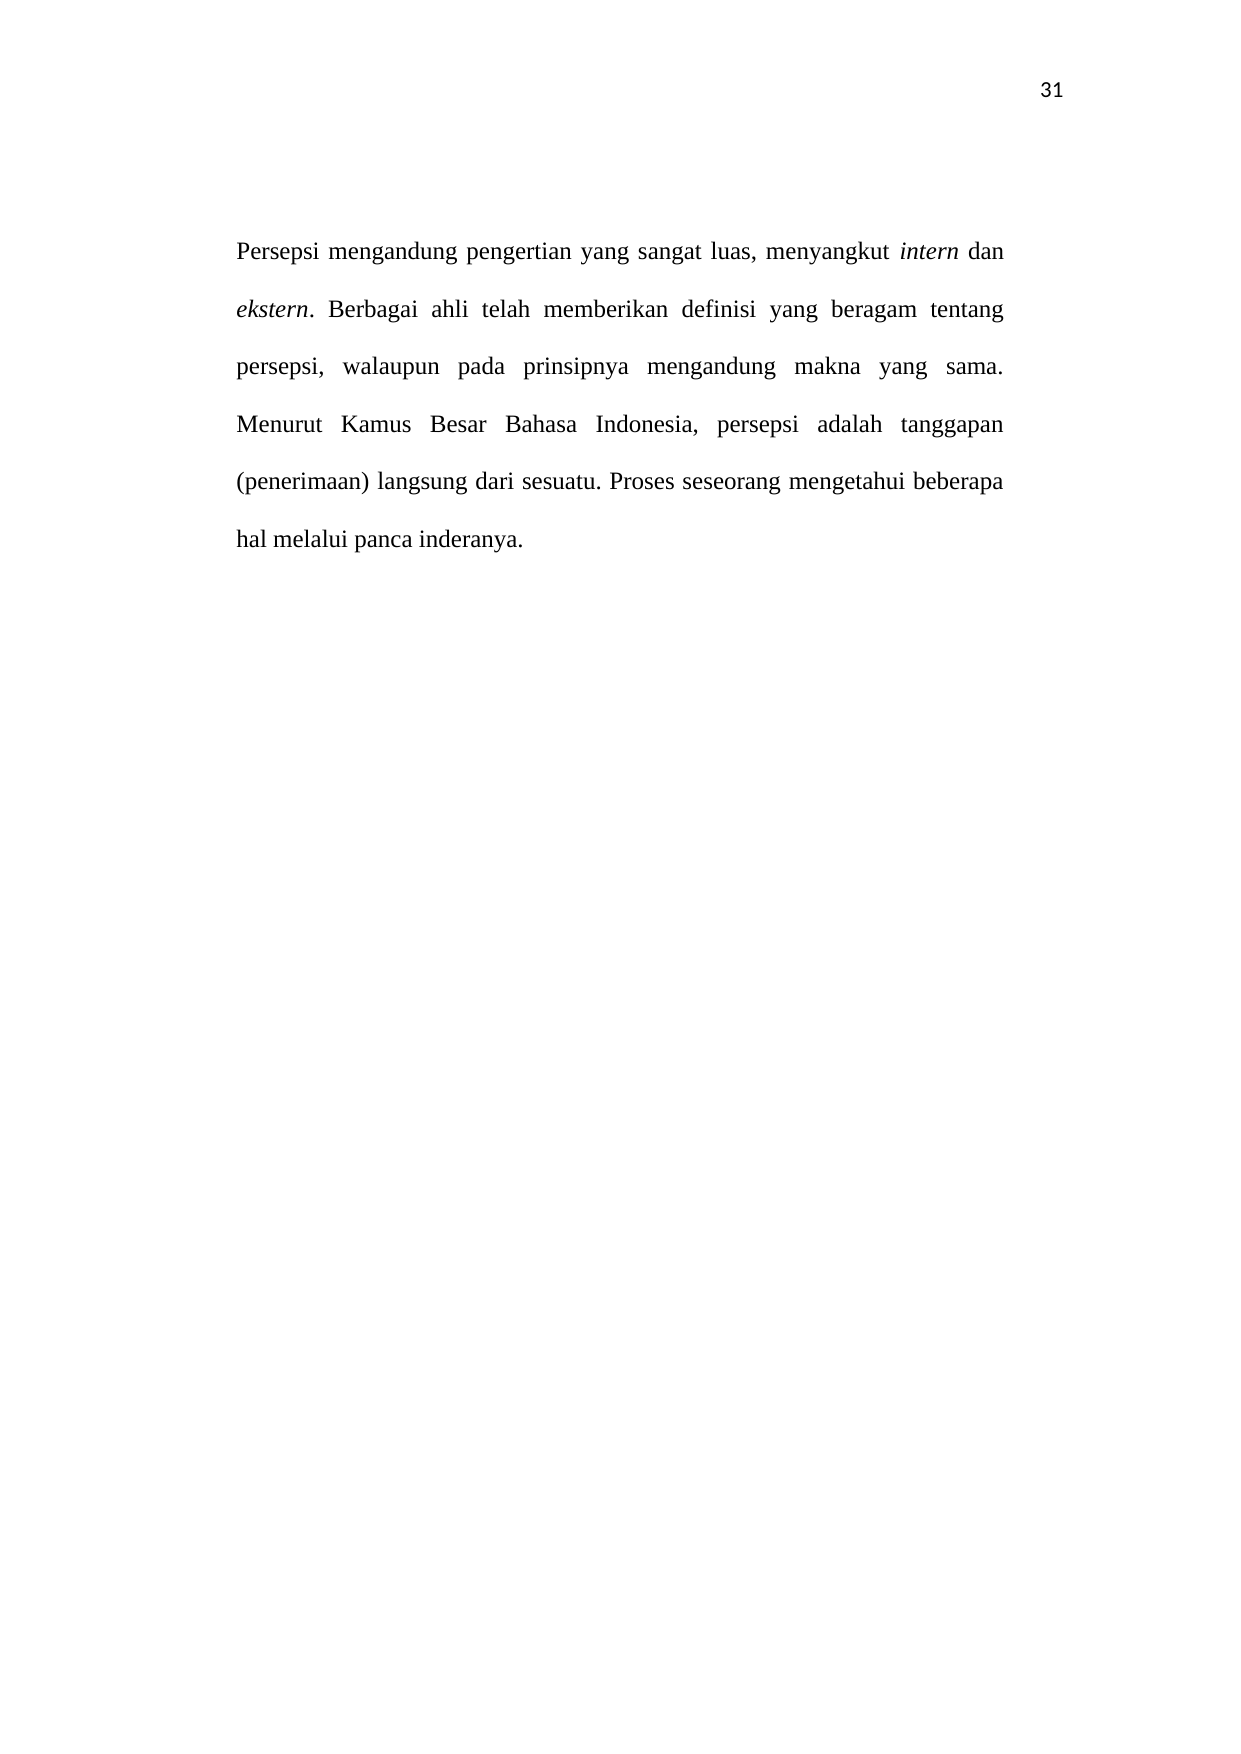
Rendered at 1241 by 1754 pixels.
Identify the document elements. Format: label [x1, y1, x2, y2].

text [236, 236, 1004, 552]
